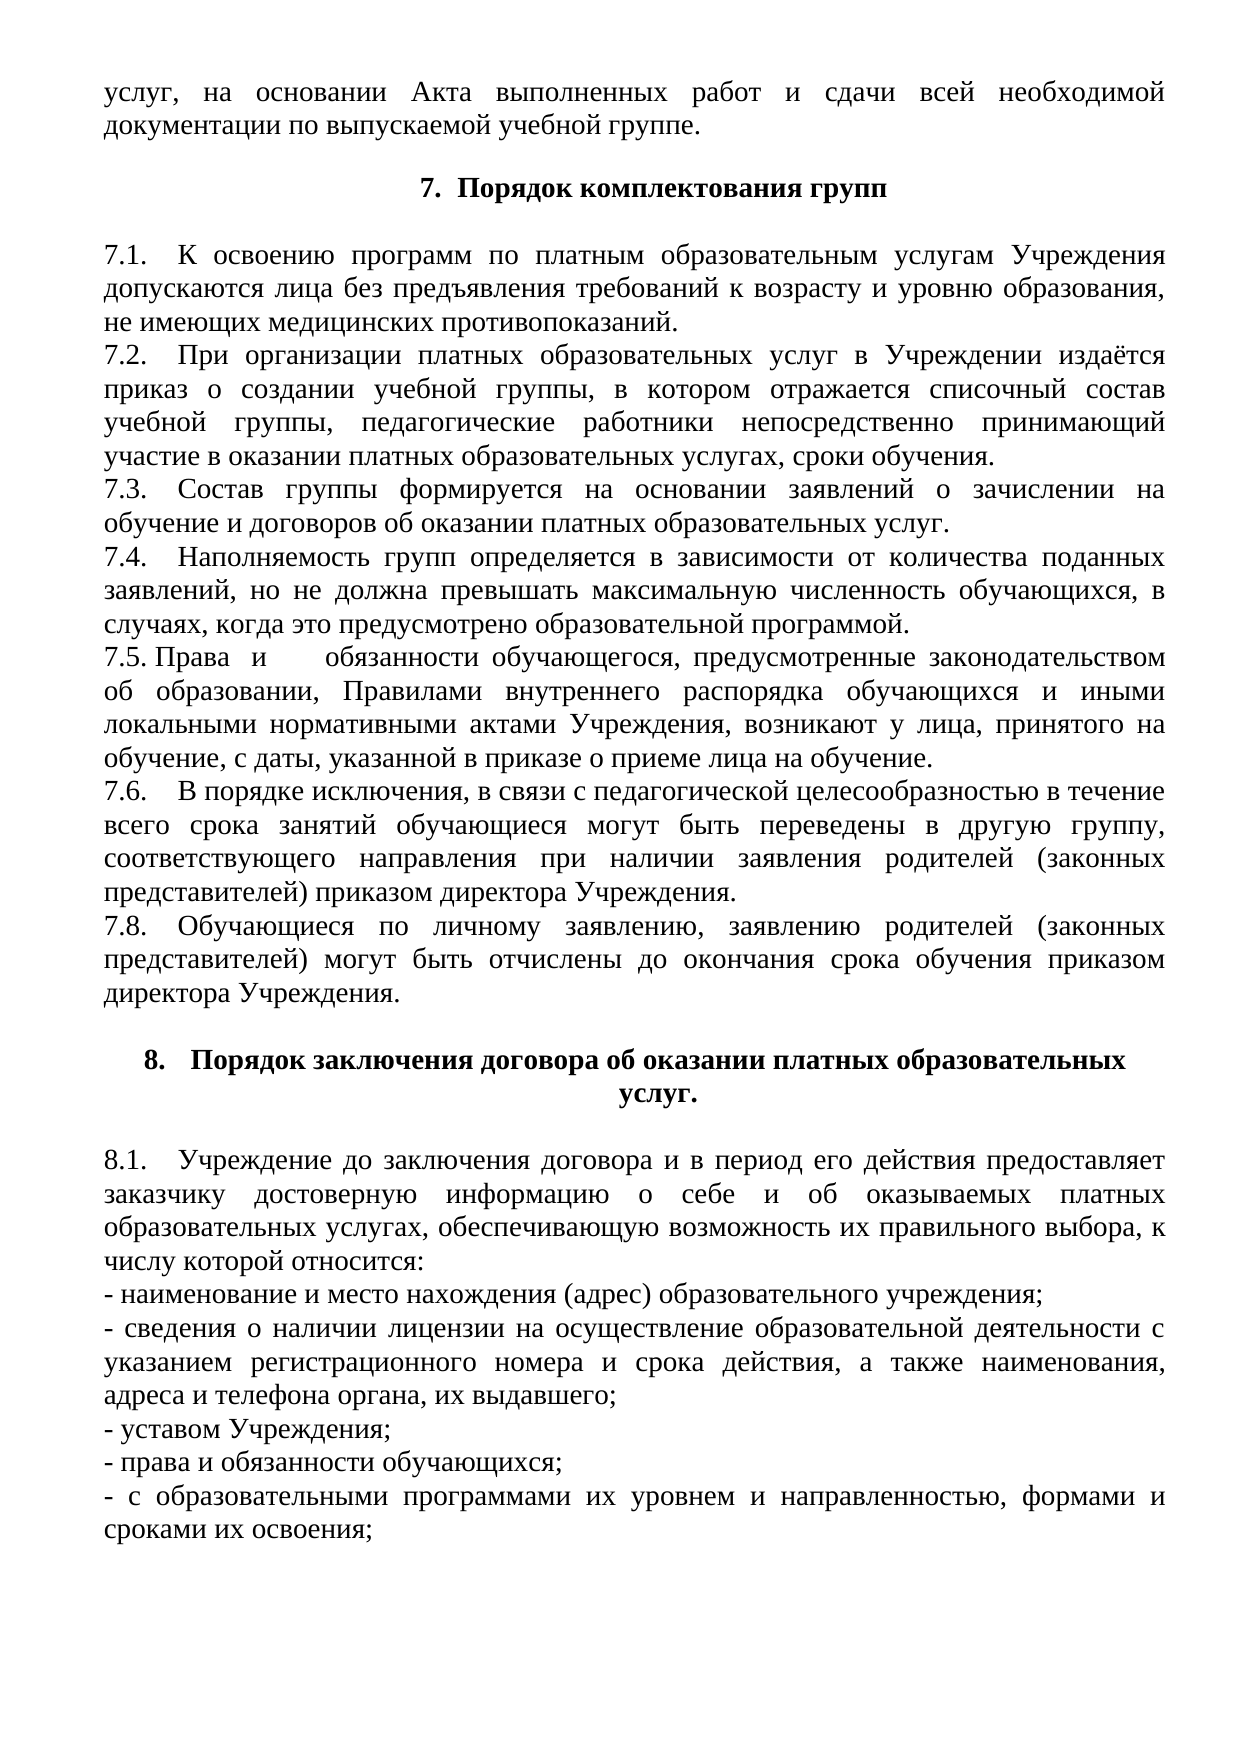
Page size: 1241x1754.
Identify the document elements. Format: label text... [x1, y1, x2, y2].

list Наполняемость групп определяется в зависимости от количества поданных заявлений, но не должна превышать максимальную численность обучающихся, в случаях, когда это предусмотрено образовательной программой. [103, 539, 1166, 639]
list Состав группы формируется на основании заявлений о зачислении на обучение и договоров об оказании платных образовательных услуг. [103, 472, 1166, 539]
text - с образовательными программами их уровнем и направленностью, формами и сроками их освоения; [103, 1478, 1166, 1545]
text 7.5. Права и обязанности обучающегося, предусмотренные законодательством об образовании, Правилами внутреннего распорядка обучающихся и иными локальными нормативными актами Учреждения, возникают у лица, принятого на обучение, с даты, указанной в приказе о приеме лица на обучение. [103, 639, 1166, 773]
text - права и обязанности обучающихся; [103, 1444, 1166, 1478]
text - сведения о наличии лицензии на осуществление образовательной деятельности с указанием регистрационного номера и срока действия, а также наименования, адреса и телефона органа, их выдавшего; [103, 1310, 1166, 1411]
list Обучающиеся по личному заявлению, заявлению родителей (законных представителей) могут быть отчислены до окончания срока обучения приказом директора Учреждения. [103, 908, 1166, 1008]
list Порядок заключения договора об оказании платных образовательных услуг. [103, 1042, 1166, 1109]
list К освоению программ по платным образовательным услугам Учреждения допускаются лица без предъявления требований к возрасту и уровню образования, не имеющих медицинских противопоказаний. [103, 237, 1166, 337]
text - наименование и место нахождения (адрес) образовательного учреждения; [103, 1277, 1166, 1310]
list Учреждение до заключения договора и в период его действия предоставляет заказчику достоверную информацию о себе и об оказываемых платных образовательных услугах, обеспечивающую возможность их правильного выбора, к числу которой относится: [103, 1142, 1166, 1277]
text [103, 74, 1166, 141]
text - уставом Учреждения; [103, 1411, 1166, 1444]
list При организации платных образовательных услуг в Учреждении издаётся приказ о создании учебной группы, в котором отражается списочный состав учебной группы, педагогические работники непосредственно принимающий участие в оказании платных образовательных услугах, сроки обучения. [103, 337, 1166, 472]
list Порядок комплектования групп [141, 170, 1166, 203]
list В порядке исключения, в связи с педагогической целесообразностью в течение всего срока занятий обучающиеся могут быть переведены в другую группу, соответствующего направления при наличии заявления родителей (законных представителей) приказом директора Учреждения. [103, 773, 1166, 908]
